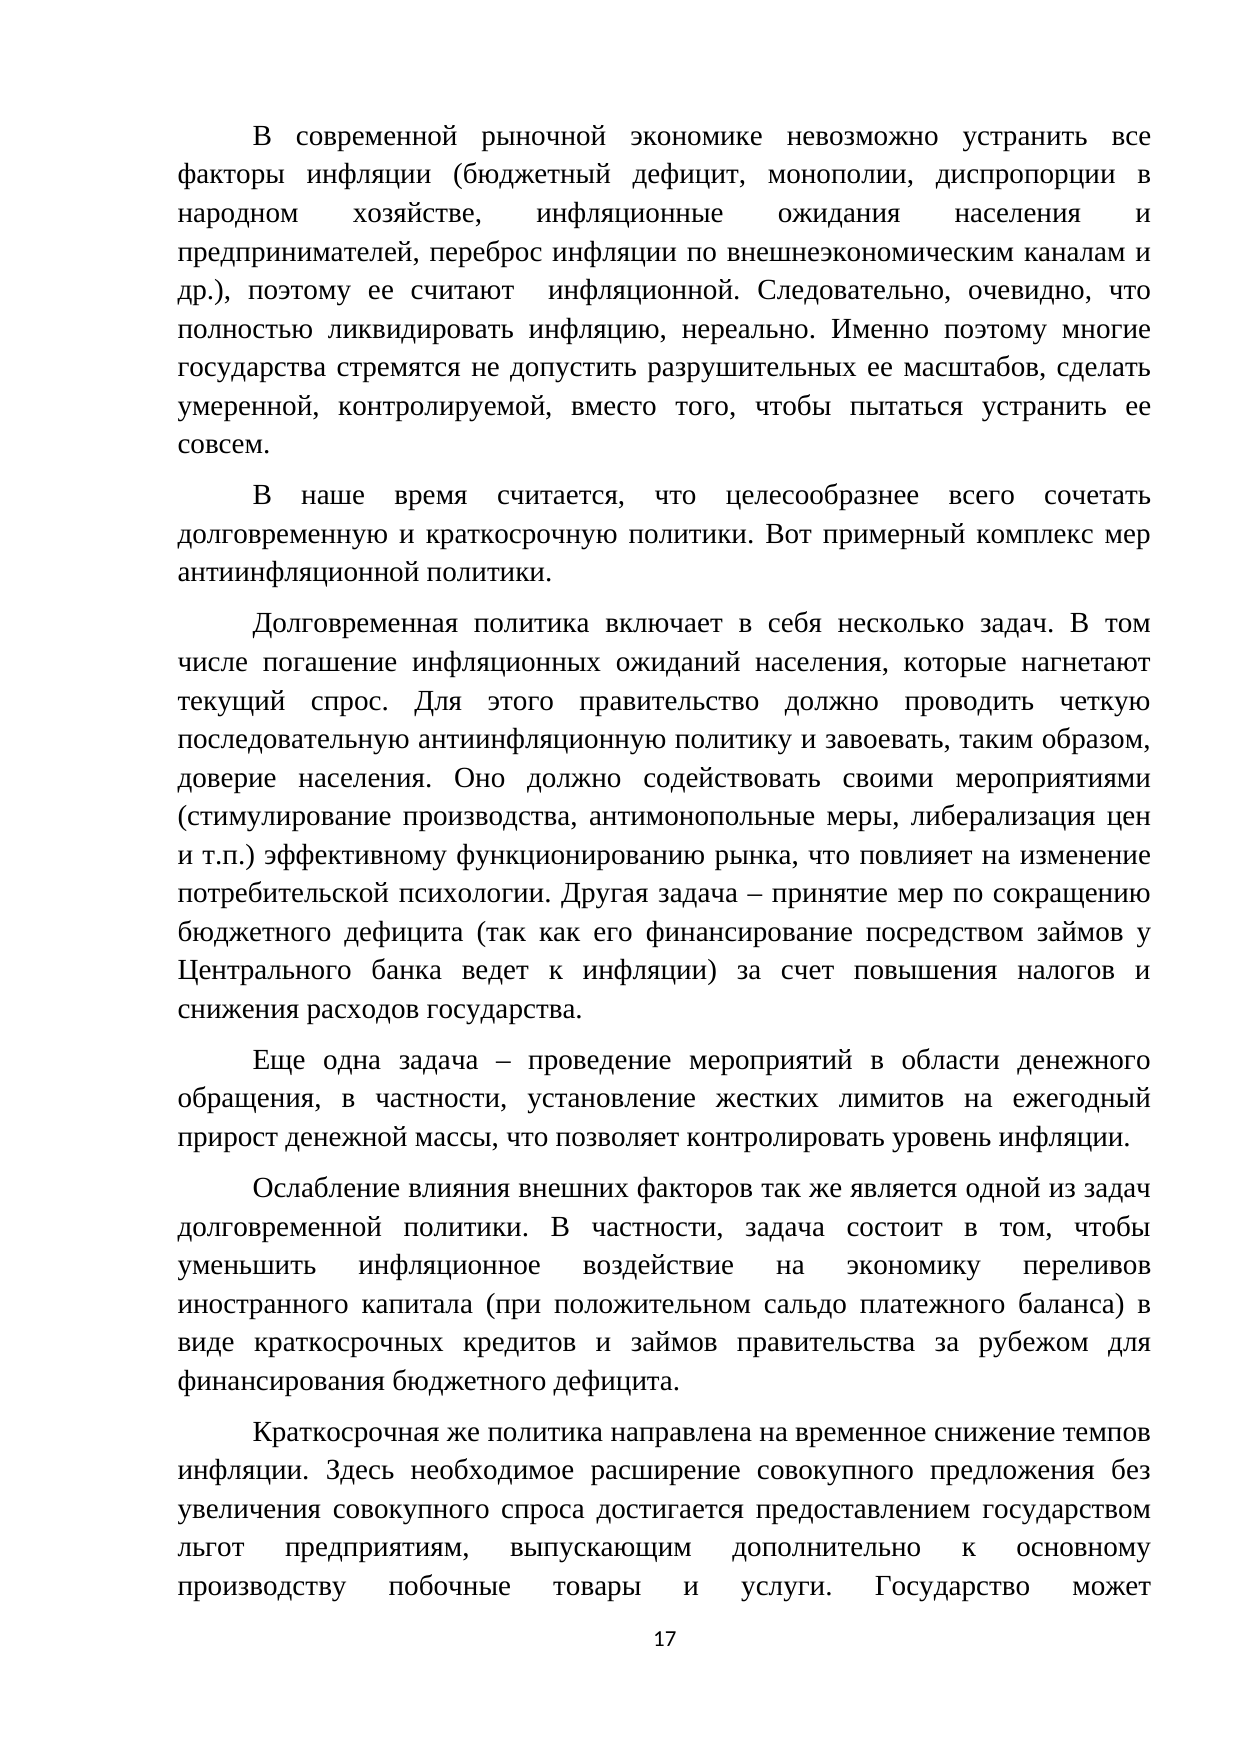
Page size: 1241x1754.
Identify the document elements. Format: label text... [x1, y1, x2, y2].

text Ослабление влияния внешних факторов так же является одной из задач долговременной политики. В частности, задача состоит в том, чтобы уменьшить инфляционное воздействие на экономику переливов иностранного капитала (при положительном сальдо платежного баланса) в виде краткосрочных кредитов и займов правительства за рубежом для финансирования бюджетного дефицита. [177, 1170, 1152, 1396]
text Долговременная политика включает в себя несколько задач. В том числе погашение инфляционных ожиданий населения, которые нагнетают текущий спрос. Для этого правительство должно проводить четкую последовательную антиинфляционную политику и завоевать, таким образом, доверие населения. Оно должно содействовать своими мероприятиями (стимулирование производства, антимонопольные меры, либерализация цен и т.п.) эффективному функционированию рынка, что повлияет на изменение потребительской психологии. Другая задача – принятие мер по сокращению бюджетного дефицита (так как его финансирование посредством займов у Центрального банка ведет к инфляции) за счет повышения налогов и снижения расходов государства. [177, 606, 1152, 1024]
text В современной рыночной экономике невозможно устранить все факторы инфляции (бюджетный дефицит, монополии, диспропорции в народном хозяйстве, инфляционные ожидания населения и предпринимателей, переброс инфляции по внешнеэкономическим каналам и др.), поэтому ее считают инфляционной. Следовательно, очевидно, что полностью ликвидировать инфляцию, нереально. Именно поэтому многие государства стремятся не допустить разрушительных ее масштабов, сделать умеренной, контролируемой, вместо того, чтобы пытаться устранить ее совсем. [177, 118, 1152, 460]
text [177, 1414, 1152, 1602]
text Еще одна задача – проведение мероприятий в области денежного обращения, в частности, установление жестких лимитов на ежегодный прирост денежной массы, что позволяет контролировать уровень инфляции. [177, 1042, 1152, 1153]
text В наше время считается, что целесообразнее всего сочетать долговременную и краткосрочную политики. Вот примерный комплекс мер антиинфляционной политики. [177, 477, 1152, 588]
